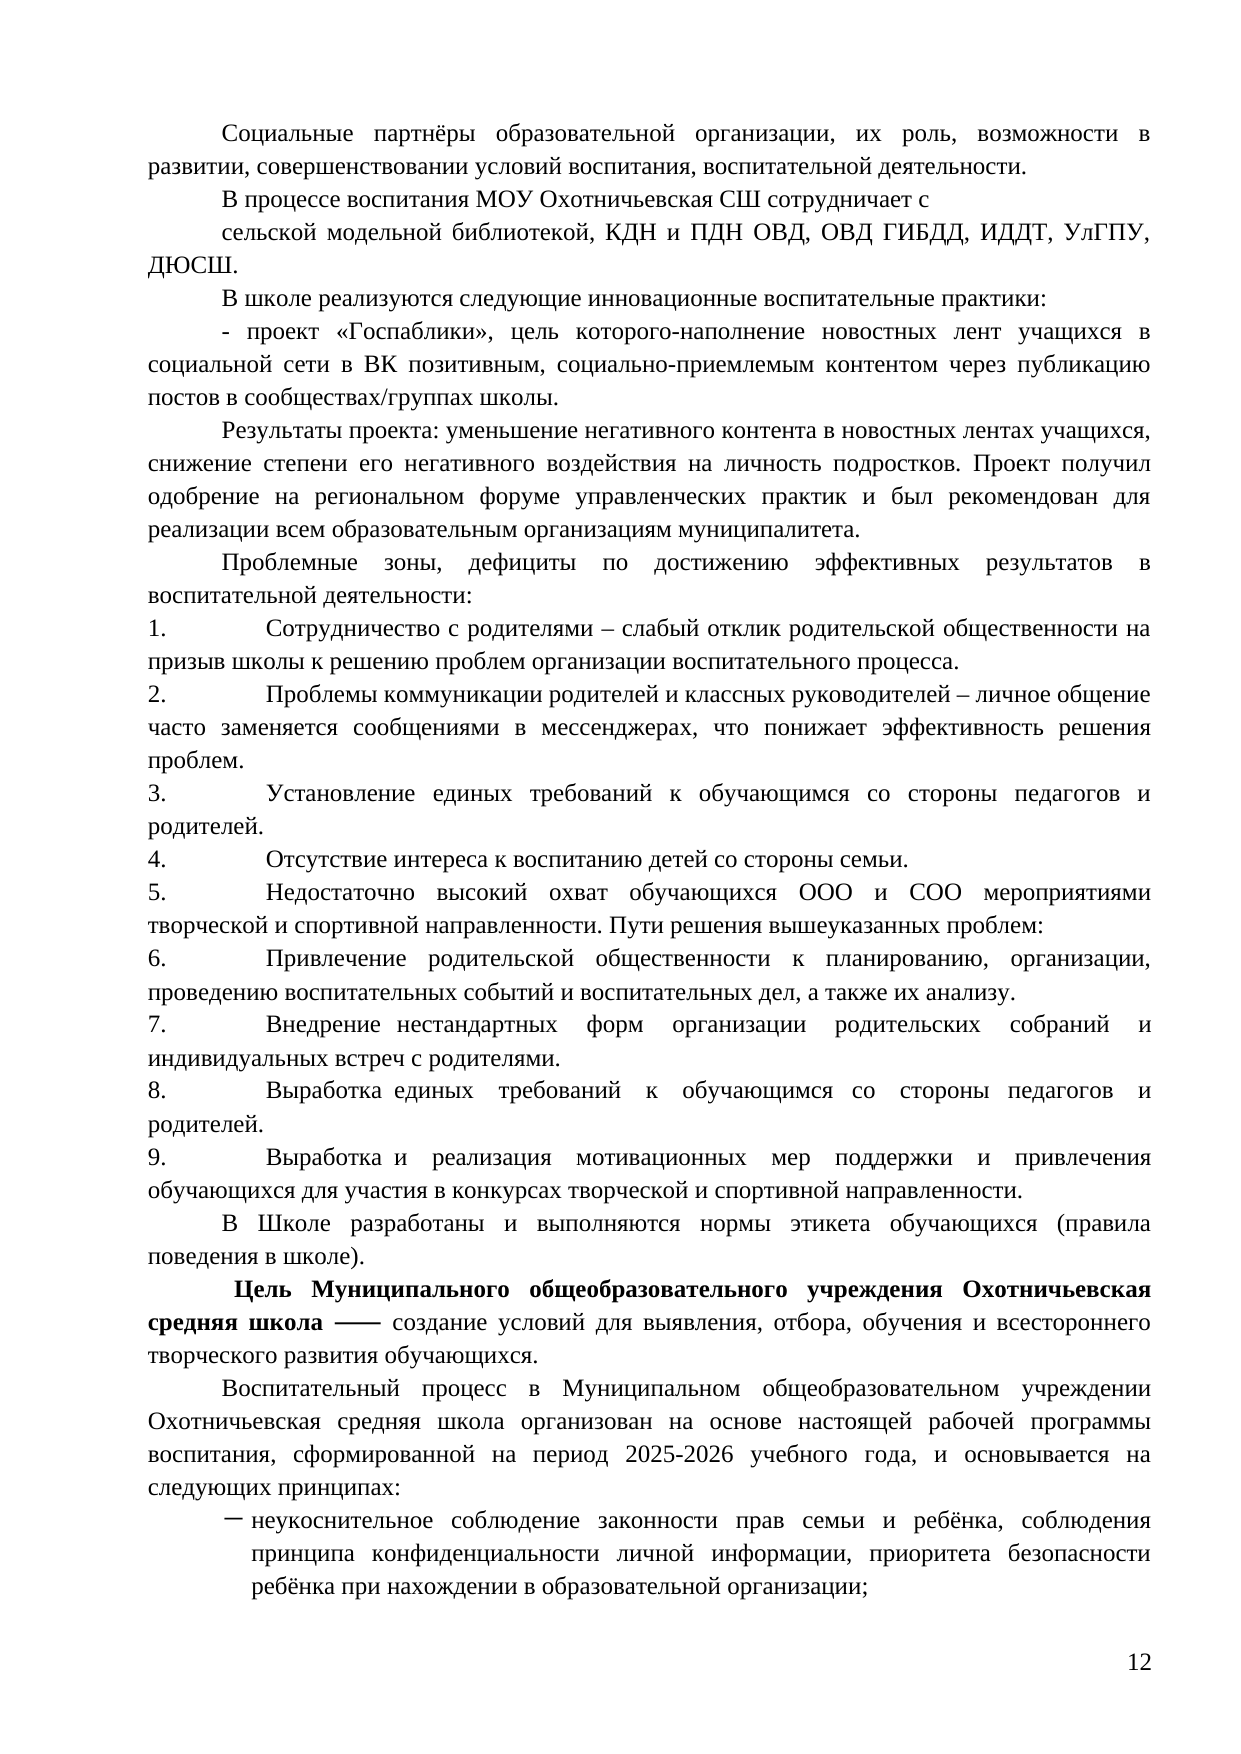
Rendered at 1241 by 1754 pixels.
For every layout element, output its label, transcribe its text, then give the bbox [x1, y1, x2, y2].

text В процессе воспитания МОУ Охотничьевская СШ сотрудничает с [148, 184, 1152, 213]
list Сотрудничество с родителями – слабый отклик родительской общественности на призыв школы к решению проблем организации воспитательного процесса. [148, 613, 1152, 675]
text В школе реализуются следующие инновационные воспитательные практики: [148, 283, 1152, 312]
list Привлечение родительской общественности к планированию, организации, проведению воспитательных событий и воспитательных дел, а также их анализу. [148, 943, 1152, 1005]
list неукоснительное соблюдение законности прав семьи и ребёнка, соблюдения принципа конфиденциальности личной информации, приоритета безопасности ребёнка при нахождении в образовательной организации; [221, 1505, 1152, 1600]
text Проблемные зоны, дефициты по достижению эффективных результатов в воспитательной деятельности: [148, 547, 1152, 609]
text В Школе разработаны и выполняются нормы этикета обучающихся (правила поведения в школе). [148, 1208, 1152, 1269]
text Результаты проекта: уменьшение негативного контента в новостных лентах учащихся, снижение степени его негативного воздействия на личность подростков. Проект получил одобрение на региональном форуме управленческих практик и был рекомендован для реализации всем образовательным организациям муниципалитета. [148, 415, 1152, 543]
list Внедрение нестандартных форм организации родительских собраний и индивидуальных встреч с родителями. [148, 1009, 1152, 1071]
list Выработка и реализация мотивационных мер поддержки и привлечения обучающихся для участия в конкурсах творческой и спортивной направленности. [148, 1142, 1152, 1203]
list Отсутствие интереса к воспитанию детей со стороны семьи. [148, 844, 1152, 873]
text Воспитательный процесс в Муниципальном общеобразовательном учреждении Охотничьевская средняя школа организован на основе настоящей рабочей программы воспитания, сформированной на период 2025-2026 учебного года, и основывается на следующих принципах: [148, 1373, 1152, 1501]
text Цель Муниципального общеобразовательного учреждения Охотничьевская средняя школа ⸺ создание условий для выявления, отбора, обучения и всестороннего творческого развития обучающихся. [148, 1274, 1152, 1368]
list Проблемы коммуникации родителей и классных руководителей – личное общение часто заменяется сообщениями в мессенджерах, что понижает эффективность решения проблем. [148, 679, 1152, 774]
text сельской модельной библиотекой, КДН и ПДН ОВД, ОВД ГИБДД, ИДДТ, УлГПУ, ДЮСШ. [148, 217, 1152, 279]
list Выработка единых требований к обучающимся со стороны педагогов и родителей. [148, 1076, 1152, 1137]
text - проект «Госпаблики», цель которого-наполнение новостных лент учащихся в социальной сети в ВК позитивным, социально-приемлемым контентом через публикацию постов в сообществах/группах школы. [148, 316, 1152, 411]
text Социальные партнёры образовательной организации, их роль, возможности в развитии, совершенствовании условий воспитания, воспитательной деятельности. [148, 118, 1152, 180]
list Установление единых требований к обучающимся со стороны педагогов и родителей. [148, 778, 1152, 840]
list Недостаточно высокий охват обучающихся ООО и СОО мероприятиями творческой и спортивной направленности. Пути решения вышеуказанных проблем: [148, 877, 1152, 939]
